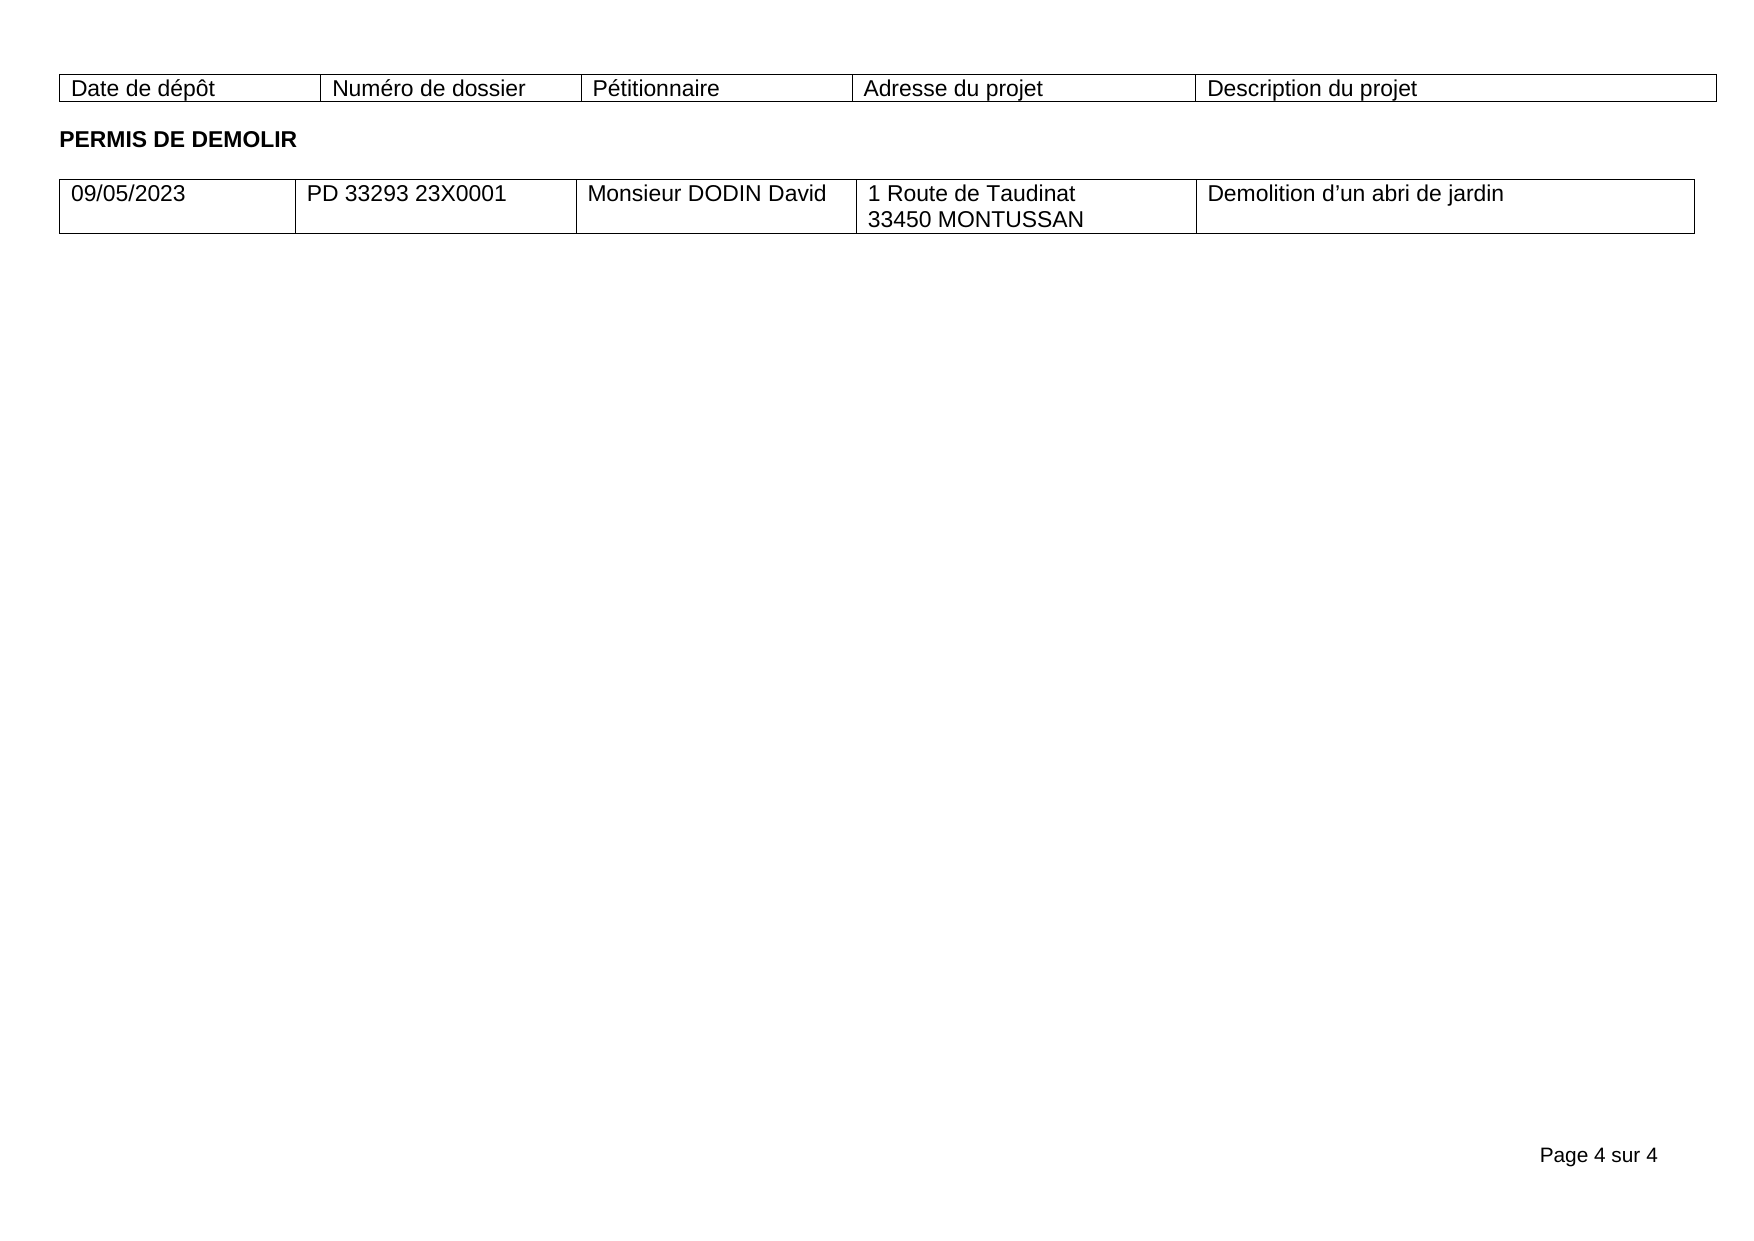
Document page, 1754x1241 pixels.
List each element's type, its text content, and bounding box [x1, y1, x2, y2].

table_header PD 33293 23X0001 [296, 180, 576, 233]
table_header 1 route de taudinat 33450 MONTUSSAN [857, 180, 1196, 233]
table_header 09/05/2023 [60, 180, 295, 233]
table_header Demolition d’un abri de jardin [1197, 180, 1694, 233]
text PERMIS DE DEMOLIR [59, 126, 1695, 153]
table_header monsieur dodin david [577, 180, 856, 233]
